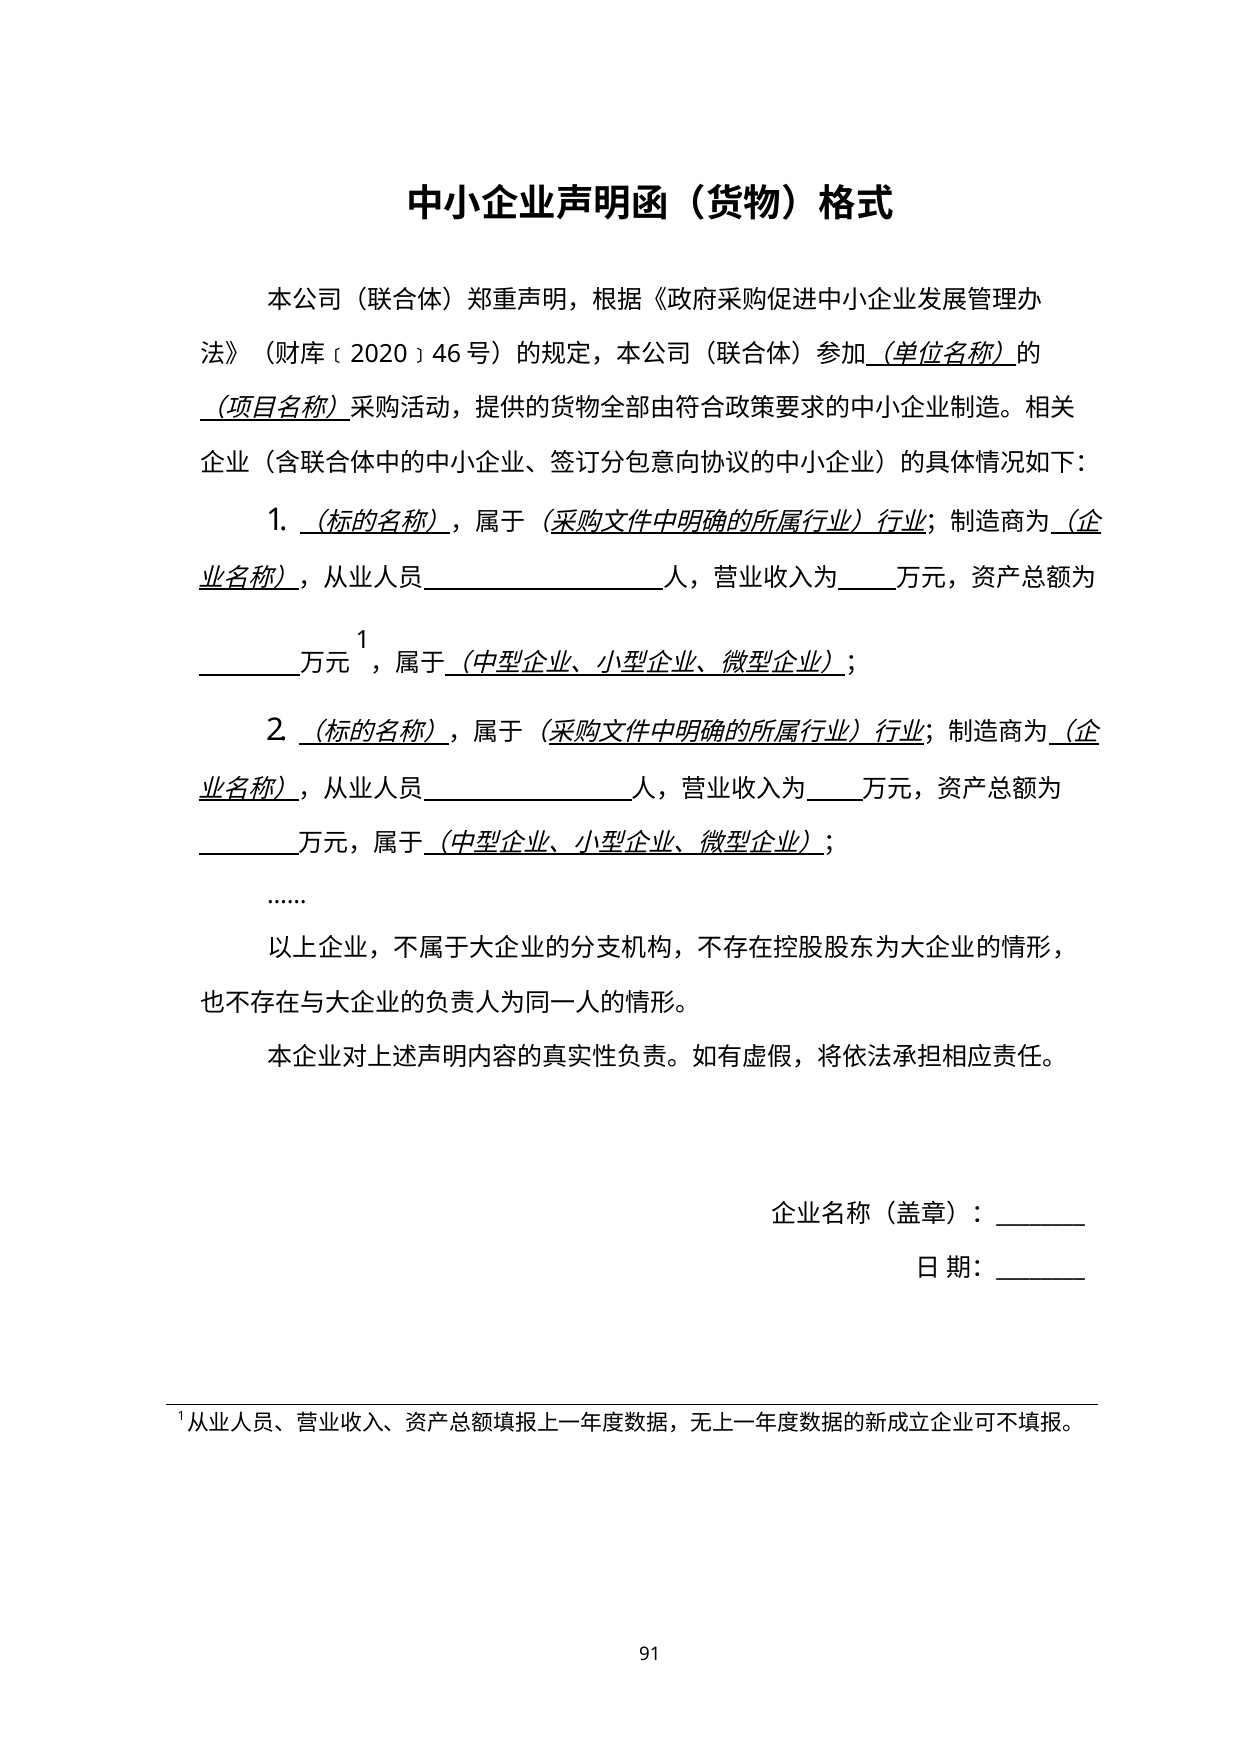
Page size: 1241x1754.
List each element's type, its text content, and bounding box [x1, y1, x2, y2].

list （标的名称），属于（采购文件中明确的所属行业）行业；制造商为（企业名称），从业人员 人，营业收入为 万元，资产总额为 万元，属于（中型企业、小型企业、微型企业）； [198, 707, 1104, 859]
text 日 期：________ [177, 1247, 1084, 1284]
text 中小企业声明函（货物）格式 [177, 173, 1122, 227]
text …… [267, 877, 1122, 911]
text 本公司（联合体）郑重声明，根据《政府采购促进中小企业发展管理办法》（财库﹝2020﹞46号）的规定，本公司（联合体）参加（单位名称）的（项目名称）采购活动，提供的货物全部由符合政策要求的中小企业制造。相关企业（含联合体中的中小企业、签订分包意向协议的中小企业）的具体情况如下： [200, 279, 1079, 478]
text 本企业对上述声明内容的真实性负责。如有虚假，将依法承担相应责任。 [200, 1037, 1083, 1073]
table_header 1从业人员、营业收入、资产总额填报上一年度数据，无上一年度数据的新成立企业可不填报。 [166, 1405, 1098, 1449]
list （标的名称），属于（采购文件中明确的所属行业）行业；制造商为（企业名称），从业人员 人，营业收入为 万元，资产总额为 万元1，属于（中型企业、小型企业、微型企业）； [198, 497, 1104, 679]
text 企业名称（盖章）：________ [177, 1193, 1084, 1229]
text 以上企业，不属于大企业的分支机构，不存在控股股东为大企业的情形，也不存在与大企业的负责人为同一人的情形。 [200, 928, 1079, 1018]
